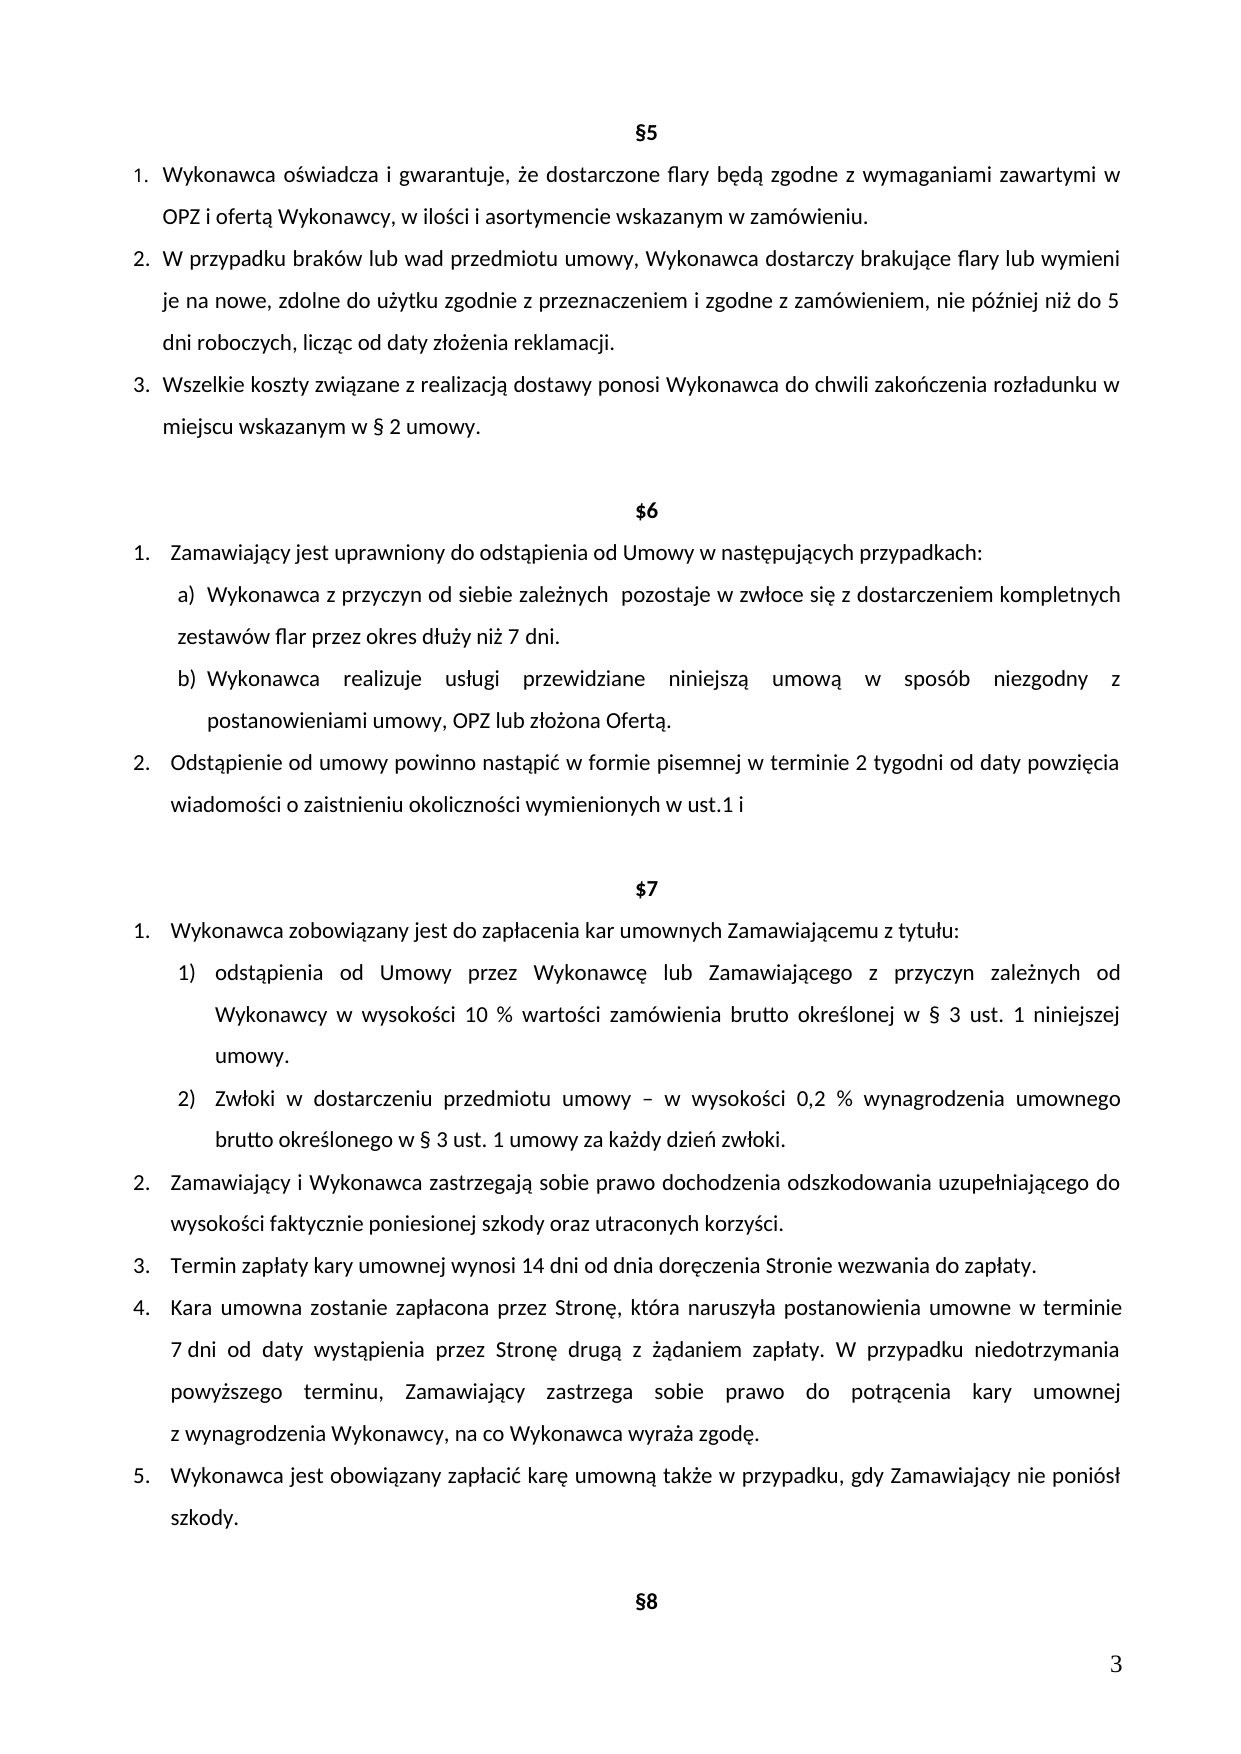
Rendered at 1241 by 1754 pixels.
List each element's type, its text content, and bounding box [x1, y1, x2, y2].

list Termin zapłaty kary umownej wynosi 14 dni od dnia doręczenia Stronie wezwania do zapłaty. [133, 1252, 1122, 1279]
list odstąpienia od Umowy przez Wykonawcę lub Zamawiającego z przyczyn zależnych od Wykonawcy w wysokości 10 % wartości zamówienia brutto określonej w § 3 ust. 1 niniejszej umowy. [177, 958, 1122, 1070]
list Wykonawca z przyczyn od siebie zależnych pozostaje w zwłoce się z dostarczeniem kompletnych zestawów flar przez okres dłuży niż 7 dni. [177, 580, 1122, 650]
list Wszelkie koszty związane z realizacją dostawy ponosi Wykonawca do chwili zakończenia rozładunku w miejscu wskazanym w § 2 umowy. [133, 370, 1122, 440]
text §5 [170, 118, 1122, 146]
text $6 [170, 496, 1122, 524]
list Wykonawca oświadcza i gwarantuje, że dostarczone flary będą zgodne z wymaganiami zawartymi w OPZ i ofertą Wykonawcy, w ilości i asortymencie wskazanym w zamówieniu. [133, 160, 1122, 230]
list Kara umowna zostanie zapłacona przez Stronę, która naruszyła postanowienia umowne w terminie 7 dni od daty wystąpienia przez Stronę drugą z żądaniem zapłaty. W przypadku niedotrzymania powyższego terminu, Zamawiający zastrzega sobie prawo do potrącenia kary umownej z wynagrodzenia Wykonawcy, na co Wykonawca wyraża zgodę. [133, 1293, 1122, 1447]
text $7 [170, 874, 1122, 902]
text §8 [170, 1587, 1122, 1615]
list W przypadku braków lub wad przedmiotu umowy, Wykonawca dostarczy brakujące flary lub wymieni je na nowe, zdolne do użytku zgodnie z przeznaczeniem i zgodne z zamówieniem, nie później niż do 5 dni roboczych, licząc od daty złożenia reklamacji. [133, 244, 1122, 356]
list Odstąpienie od umowy powinno nastąpić w formie pisemnej w terminie 2 tygodni od daty powzięcia wiadomości o zaistnieniu okoliczności wymienionych w ust.1 i [133, 748, 1122, 818]
list Zamawiający i Wykonawca zastrzegają sobie prawo dochodzenia odszkodowania uzupełniającego do wysokości faktycznie poniesionej szkody oraz utraconych korzyści. [133, 1168, 1122, 1238]
list Wykonawca realizuje usługi przewidziane niniejszą umową w sposób niezgodny z postanowieniami umowy, OPZ lub złożona Ofertą. [177, 664, 1122, 734]
list Wykonawca jest obowiązany zapłacić karę umowną także w przypadku, gdy Zamawiający nie poniósł szkody. [133, 1461, 1122, 1531]
list Zwłoki w dostarczeniu przedmiotu umowy – w wysokości 0,2 % wynagrodzenia umownego brutto określonego w § 3 ust. 1 umowy za każdy dzień zwłoki. [177, 1084, 1122, 1154]
list Wykonawca zobowiązany jest do zapłacenia kar umownych Zamawiającemu z tytułu: [133, 916, 1122, 944]
list Zamawiający jest uprawniony do odstąpienia od Umowy w następujących przypadkach: [133, 538, 1122, 566]
